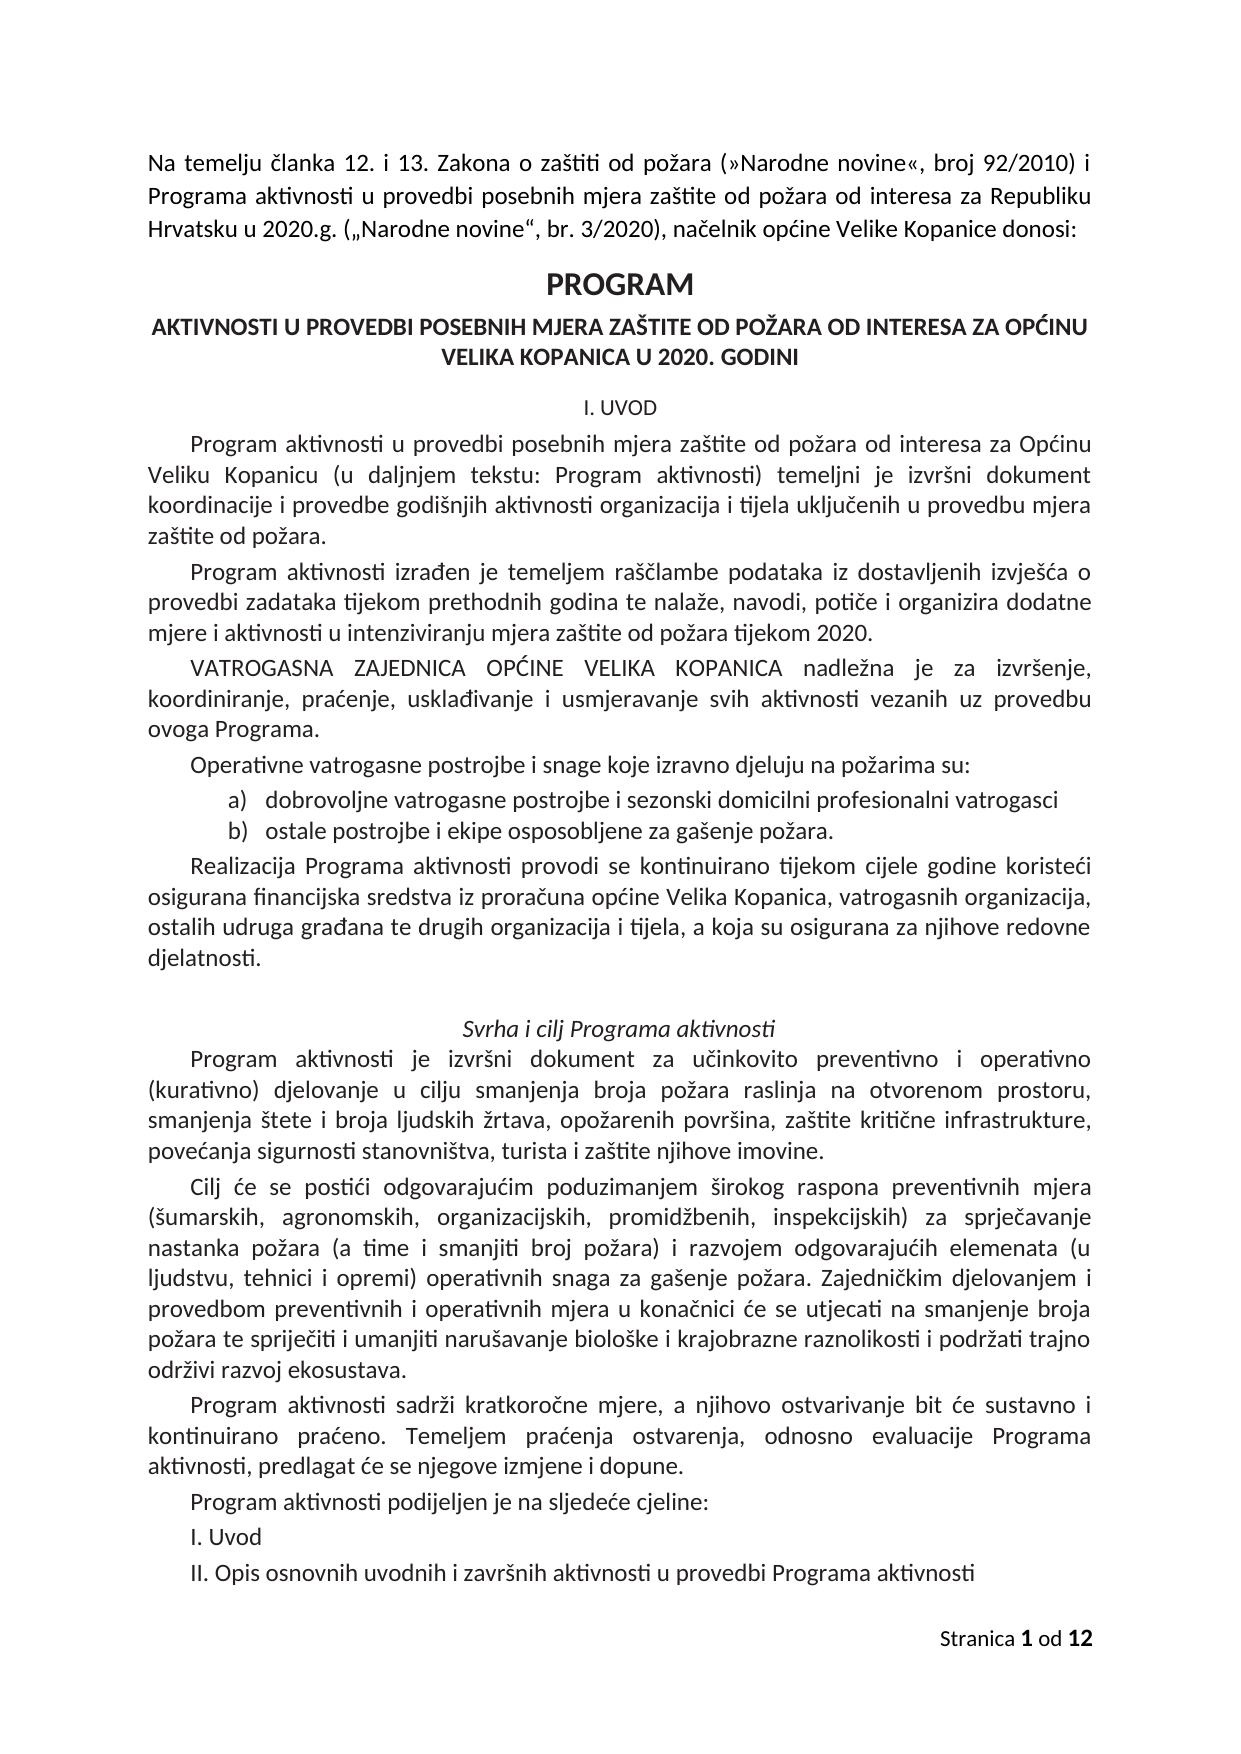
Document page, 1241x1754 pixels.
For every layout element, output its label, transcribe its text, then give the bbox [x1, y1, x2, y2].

text Na temelju članka 12. i 13. Zakona o zaštiti od požara (»Narodne novine«, broj 92/2010) i Programa aktivnosti u provedbi posebnih mjera zaštite od požara od interesa za Republiku Hrvatsku u 2020.g. („Narodne novine“, br. 3/2020), načelnik općine Velike Kopanice donosi: [148, 148, 1093, 244]
text Realizacija Programa aktivnosti provodi se kontinuirano tijekom cijele godine koristeći osigurana financijska sredstva iz proračuna općine Velika Kopanica, vatrogasnih organizacija, ostalih udruga građana te drugih organizacija i tijela, a koja su osigurana za njihove redovne djelatnosti. [148, 850, 1093, 972]
text Cilj će se postići odgovarajućim poduzimanjem širokog raspona preventivnih mjera (šumarskih, agronomskih, organizacijskih, promidžbenih, inspekcijskih) za sprječavanje nastanka požara (a time i smanjiti broj požara) i razvojem odgovarajućih elemenata (u ljudstvu, tehnici i opremi) operativnih snaga za gašenje požara. Zajedničkim djelovanjem i provedbom preventivnih i operativnih mjera u konačnici će se utjecati na smanjenje broja požara te spriječiti i umanjiti narušavanje biološke i krajobrazne raznolikosti i podržati trajno održivi razvoj ekosustava. [148, 1171, 1093, 1384]
text I. Uvod [148, 1521, 1093, 1552]
list ostale postrojbe i ekipe osposobljene za gašenje požara. [228, 815, 1093, 845]
text VATROGASNA ZAJEDNICA OPĆINE VELIKA KOPANICA nadležna je za izvršenje, koordiniranje, praćenje, usklađivanje i usmjeravanje svih aktivnosti vezanih uz provedbu ovoga Programa. [148, 652, 1093, 744]
text Svrha i cilj Programa aktivnosti [148, 1013, 1093, 1043]
text Program aktivnosti izrađen je temeljem raščlambe podataka iz dostavljenih izvješća o provedbi zadataka tijekom prethodnih godina te nalaže, navodi, potiče i organizira dodatne mjere i aktivnosti u intenziviranju mjera zaštite od požara tijekom 2020. [148, 556, 1093, 647]
text AKTIVNOSTI U PROVEDBI POSEBNIH MJERA ZAŠTITE OD POŽARA OD INTERESA ZA OPĆINU VELIKA KOPANICA U 2020. GODINI [148, 311, 1093, 372]
list dobrovoljne vatrogasne postrojbe i sezonski domicilni profesionalni vatrogasci [228, 784, 1093, 815]
text Program aktivnosti u provedbi posebnih mjera zaštite od požara od interesa za Općinu Veliku Kopanicu (u daljnjem tekstu: Program aktivnosti) temeljni je izvršni dokument koordinacije i provedbe godišnjih aktivnosti organizacija i tijela uključenih u provedbu mjera zaštite od požara. [148, 429, 1093, 551]
text PROGRAM [148, 263, 1093, 304]
text Program aktivnosti je izvršni dokument za učinkovito preventivno i operativno (kurativno) djelovanje u cilju smanjenja broja požara raslinja na otvorenom prostoru, smanjenja štete i broja ljudskih žrtava, opožarenih površina, zaštite kritične infrastrukture, povećanja sigurnosti stanovništva, turista i zaštite njihove imovine. [148, 1043, 1093, 1166]
text I. UVOD [148, 393, 1093, 421]
text Program aktivnosti podijeljen je na sljedeće cjeline: [148, 1486, 1093, 1516]
text Operativne vatrogasne postrojbe i snage koje izravno djeluju na požarima su: [148, 749, 1093, 779]
text II. Opis osnovnih uvodnih i završnih aktivnosti u provedbi Programa aktivnosti [148, 1557, 1093, 1587]
text Program aktivnosti sadrži kratkoročne mjere, a njihovo ostvarivanje bit će sustavno i kontinuirano praćeno. Temeljem praćenja ostvarenja, odnosno evaluacije Programa aktivnosti, predlagat će se njegove izmjene i dopune. [148, 1389, 1093, 1481]
